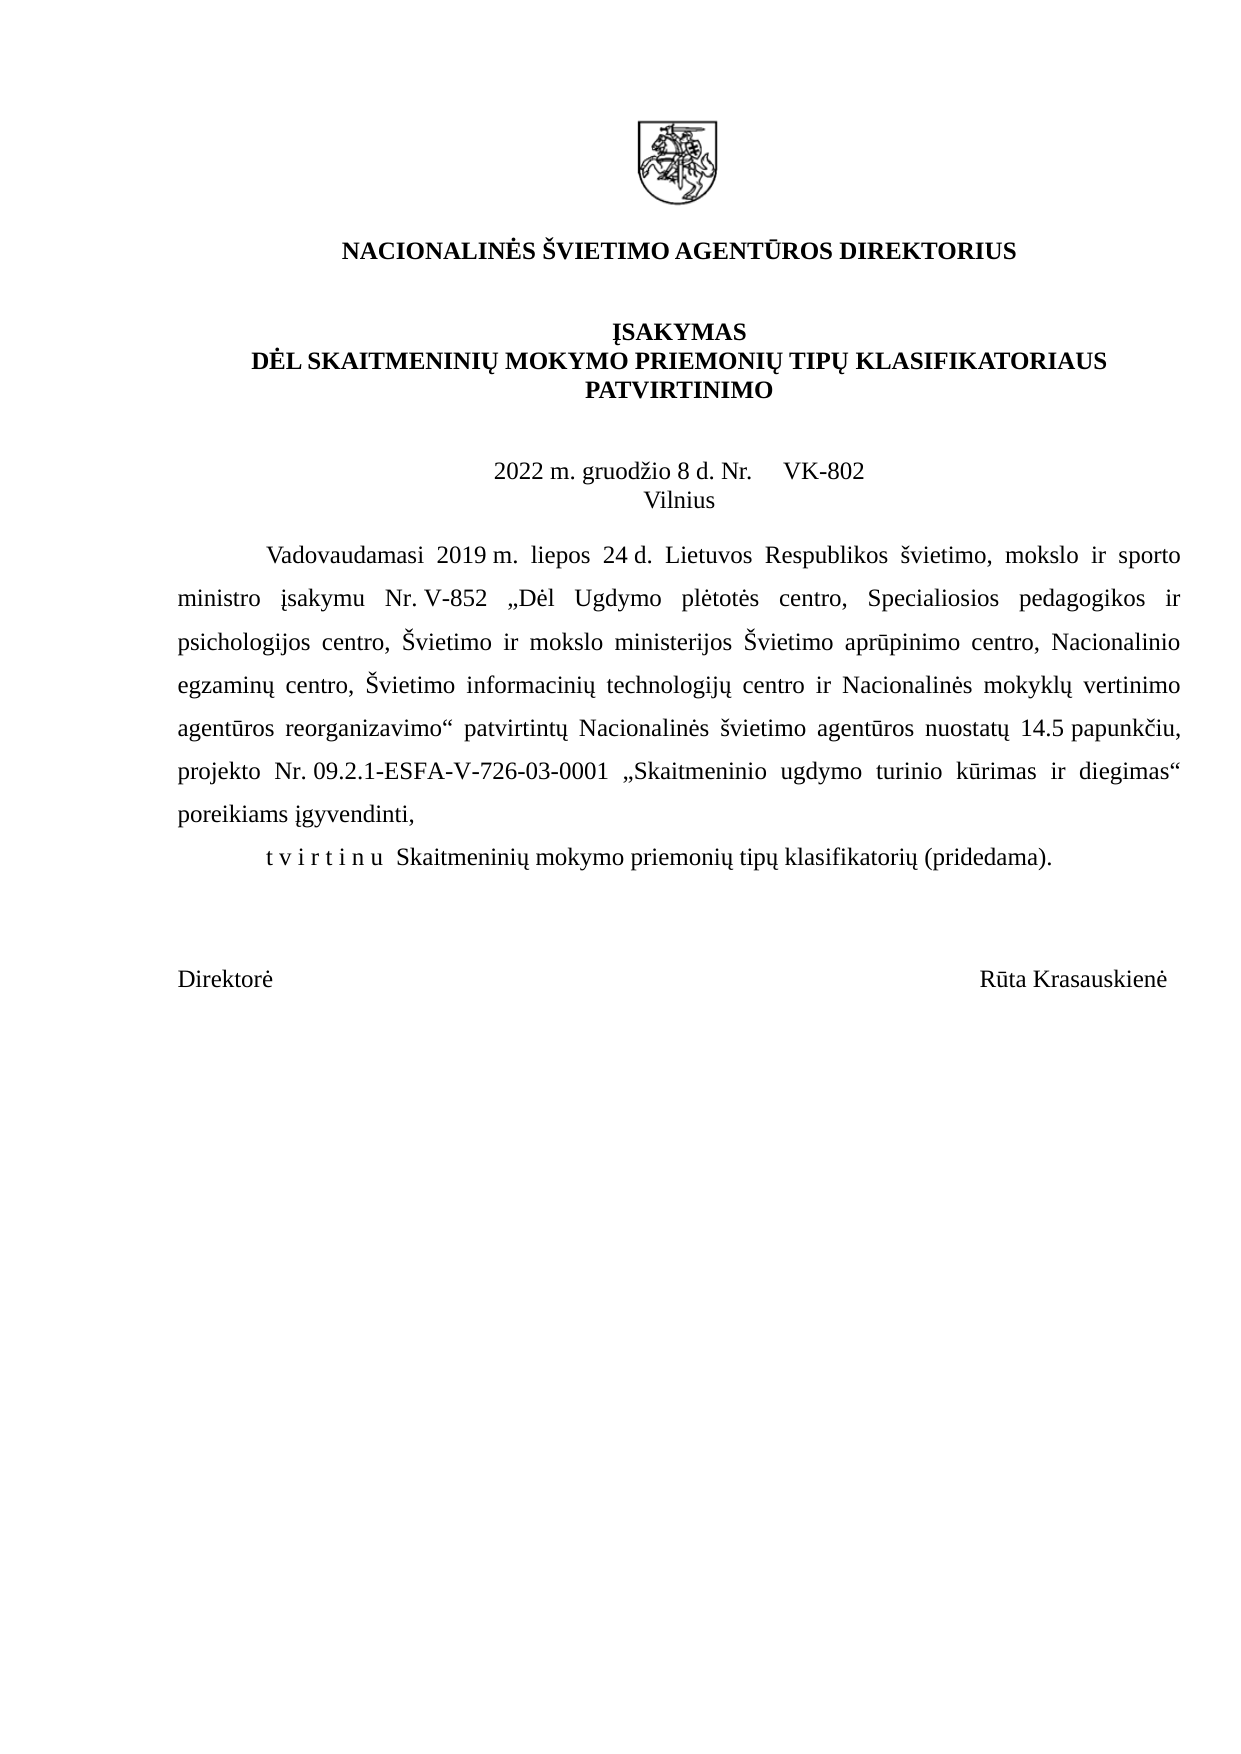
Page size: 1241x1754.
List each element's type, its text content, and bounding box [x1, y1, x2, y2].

text tvirtinu Skaitmeninių mokymo priemonių tipų klasifikatorių (pridedama). [177, 842, 1181, 871]
text Direktorė Rūta Krasauskienė [177, 964, 1181, 993]
text DĖL SKAITMENINIŲ MOKYMO PRIEMONIŲ TIPŲ KLASIFIKATORIAUS PATVIRTINIMO [177, 346, 1181, 404]
text 2022 m. gruodžio 8 d. Nr. VK-802 [177, 456, 1181, 485]
text Vilnius [177, 485, 1181, 514]
text ĮSAKYMAS [177, 317, 1181, 346]
text Vadovaudamasi 2019 m. liepos 24 d. Lietuvos Respublikos švietimo, mokslo ir sporto ministro įsakymu Nr. V-852 „Dėl Ugdymo plėtotės centro, Specialiosios pedagogikos ir psichologijos centro, Švietimo ir mokslo ministerijos Švietimo aprūpinimo centro, Nacionalinio egzaminų centro, Švietimo informacinių technologijų centro ir Nacionalinės mokyklų vertinimo agentūros reorganizavimo“ patvirtintų Nacionalinės švietimo agentūros nuostatų 14.5 papunkčiu, projekto Nr. 09.2.1-ESFA-V-726-03-0001 „Skaitmeninio ugdymo turinio kūrimas ir diegimas“ poreikiams įgyvendinti, [177, 540, 1181, 828]
picture [633, 118, 725, 208]
text NACIONALINĖS ŠVIETIMO AGENTŪROS DIREKTORIUS [177, 236, 1181, 265]
